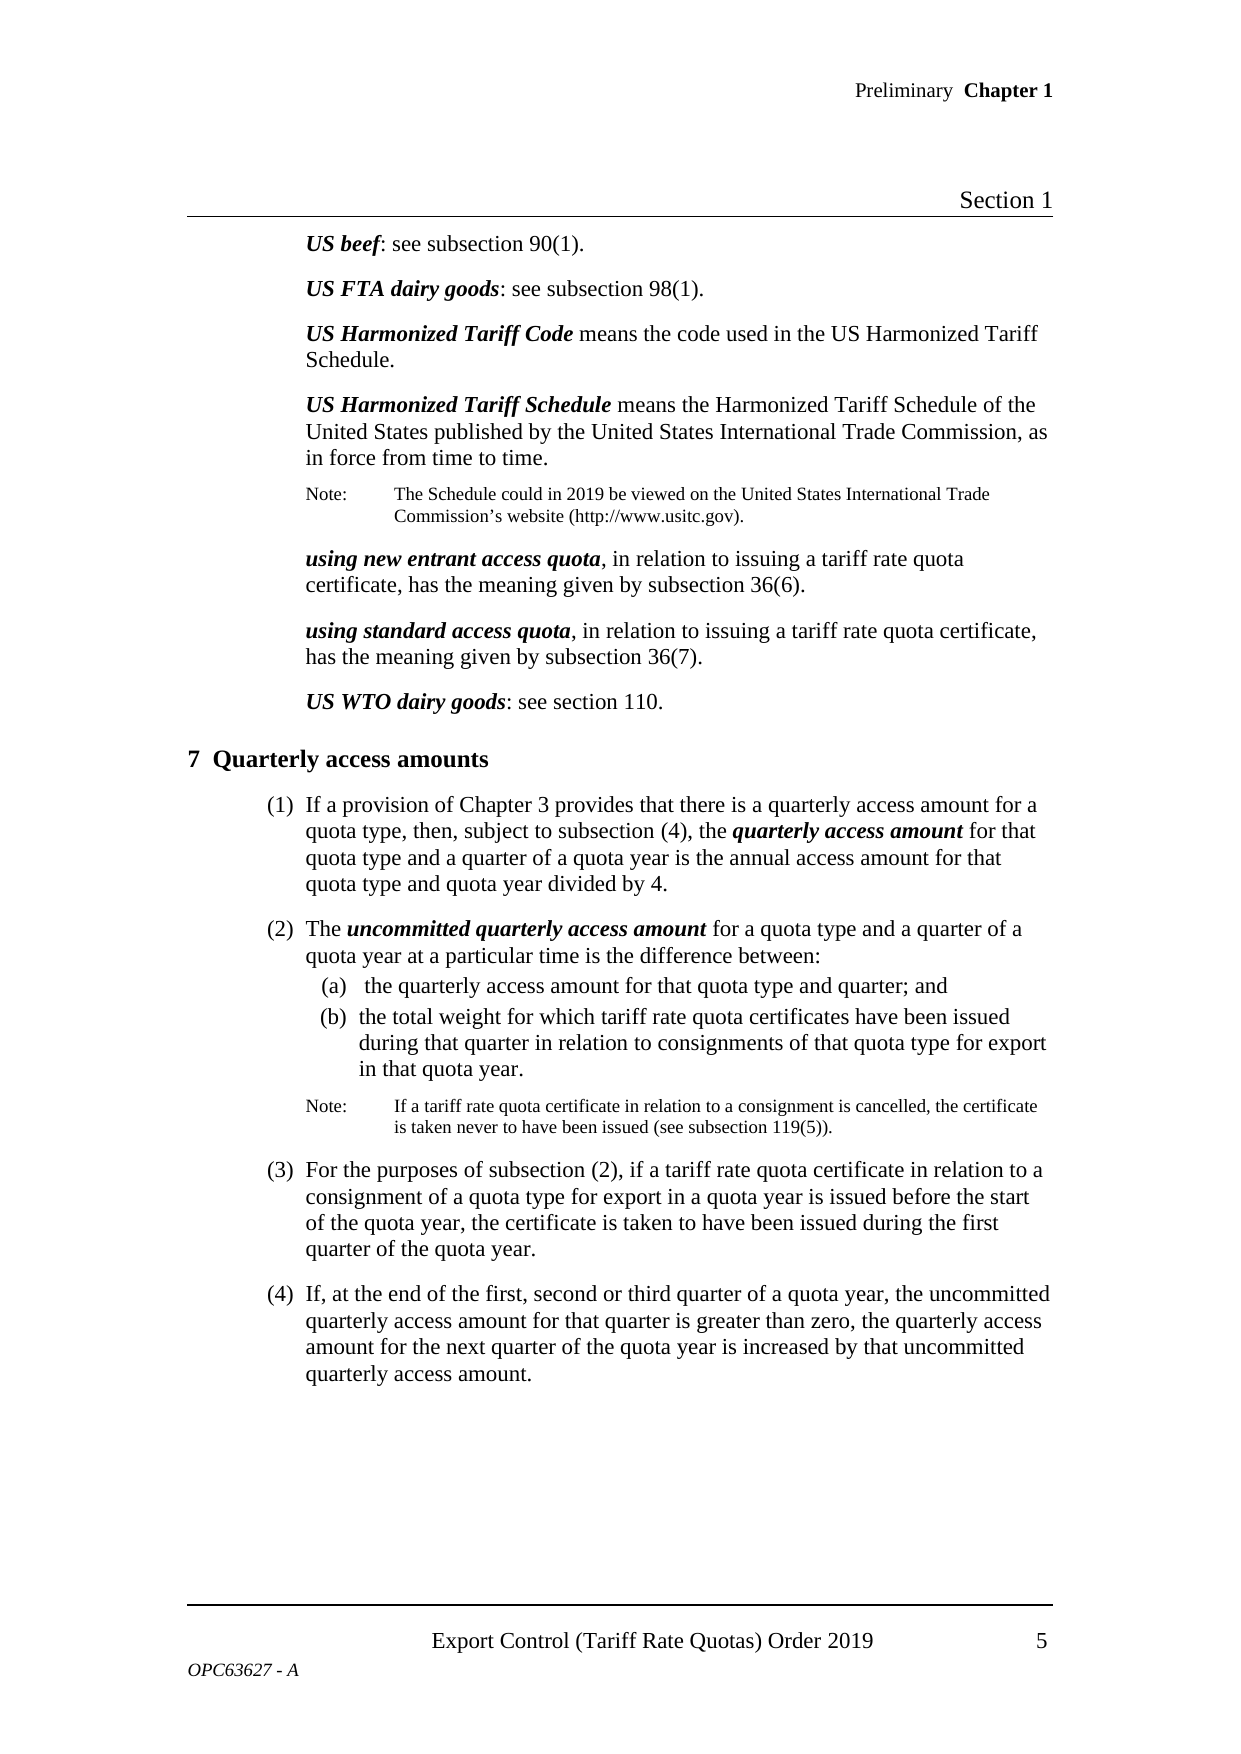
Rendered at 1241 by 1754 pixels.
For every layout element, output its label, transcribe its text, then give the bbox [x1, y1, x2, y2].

text (b) the total weight for which tariff rate quota certificates have been issued during that quarter in relation to consignments of that quota type for export in that quota year. [187, 1003, 1053, 1082]
text US beef: see subsection 90(1). [305, 230, 1053, 256]
text (4) If, at the end of the first, second or third quarter of a quota year, the uncommitted quarterly access amount for that quarter is greater than zero, the quarterly access amount for the next quarter of the quota year is increased by that uncommitted quarterly access amount. [187, 1281, 1053, 1386]
text Note: If a tariff rate quota certificate in relation to a consignment is cancelled, the certificate is taken never to have been issued (see subsection 119(5)). [305, 1094, 1053, 1138]
text (1) If a provision of Chapter 3 provides that there is a quarterly access amount for a quota type, then, subject to subsection (4), the quarterly access amount for that quota type and a quarter of a quota year is the annual access amount for that quota type and quota year divided by 4. [187, 791, 1053, 897]
text US Harmonized Tariff Schedule means the Harmonized Tariff Schedule of the United States published by the United States International Trade Commission, as in force from time to time. [305, 392, 1053, 471]
text US WTO dairy goods: see section 110. [305, 688, 1053, 714]
text (2) The uncommitted quarterly access amount for a quota type and a quarter of a quota year at a particular time is the difference between: [187, 915, 1053, 968]
text 7 Quarterly access amounts [187, 744, 1053, 772]
text US FTA dairy goods: see subsection 98(1). [305, 275, 1053, 301]
text US Harmonized Tariff Code means the code used in the US Harmonized Tariff Schedule. [305, 320, 1053, 373]
text using new entrant access quota, in relation to issuing a tariff rate quota certificate, has the meaning given by subsection 36(6). [305, 545, 1053, 598]
text Note: The Schedule could in 2019 be viewed on the United States International Trade Commission’s website (http://www.usitc.gov). [305, 483, 1053, 526]
text (a) the quarterly access amount for that quota type and quarter; and [187, 972, 1053, 998]
text (3) For the purposes of subsection (2), if a tariff rate quota certificate in relation to a consignment of a quota type for export in a quota year is issued before the start of the quota year, the certificate is taken to have been issued during the first quarter of the quota year. [187, 1156, 1053, 1262]
text using standard access quota, in relation to issuing a tariff rate quota certificate, has the meaning given by subsection 36(7). [305, 617, 1053, 669]
